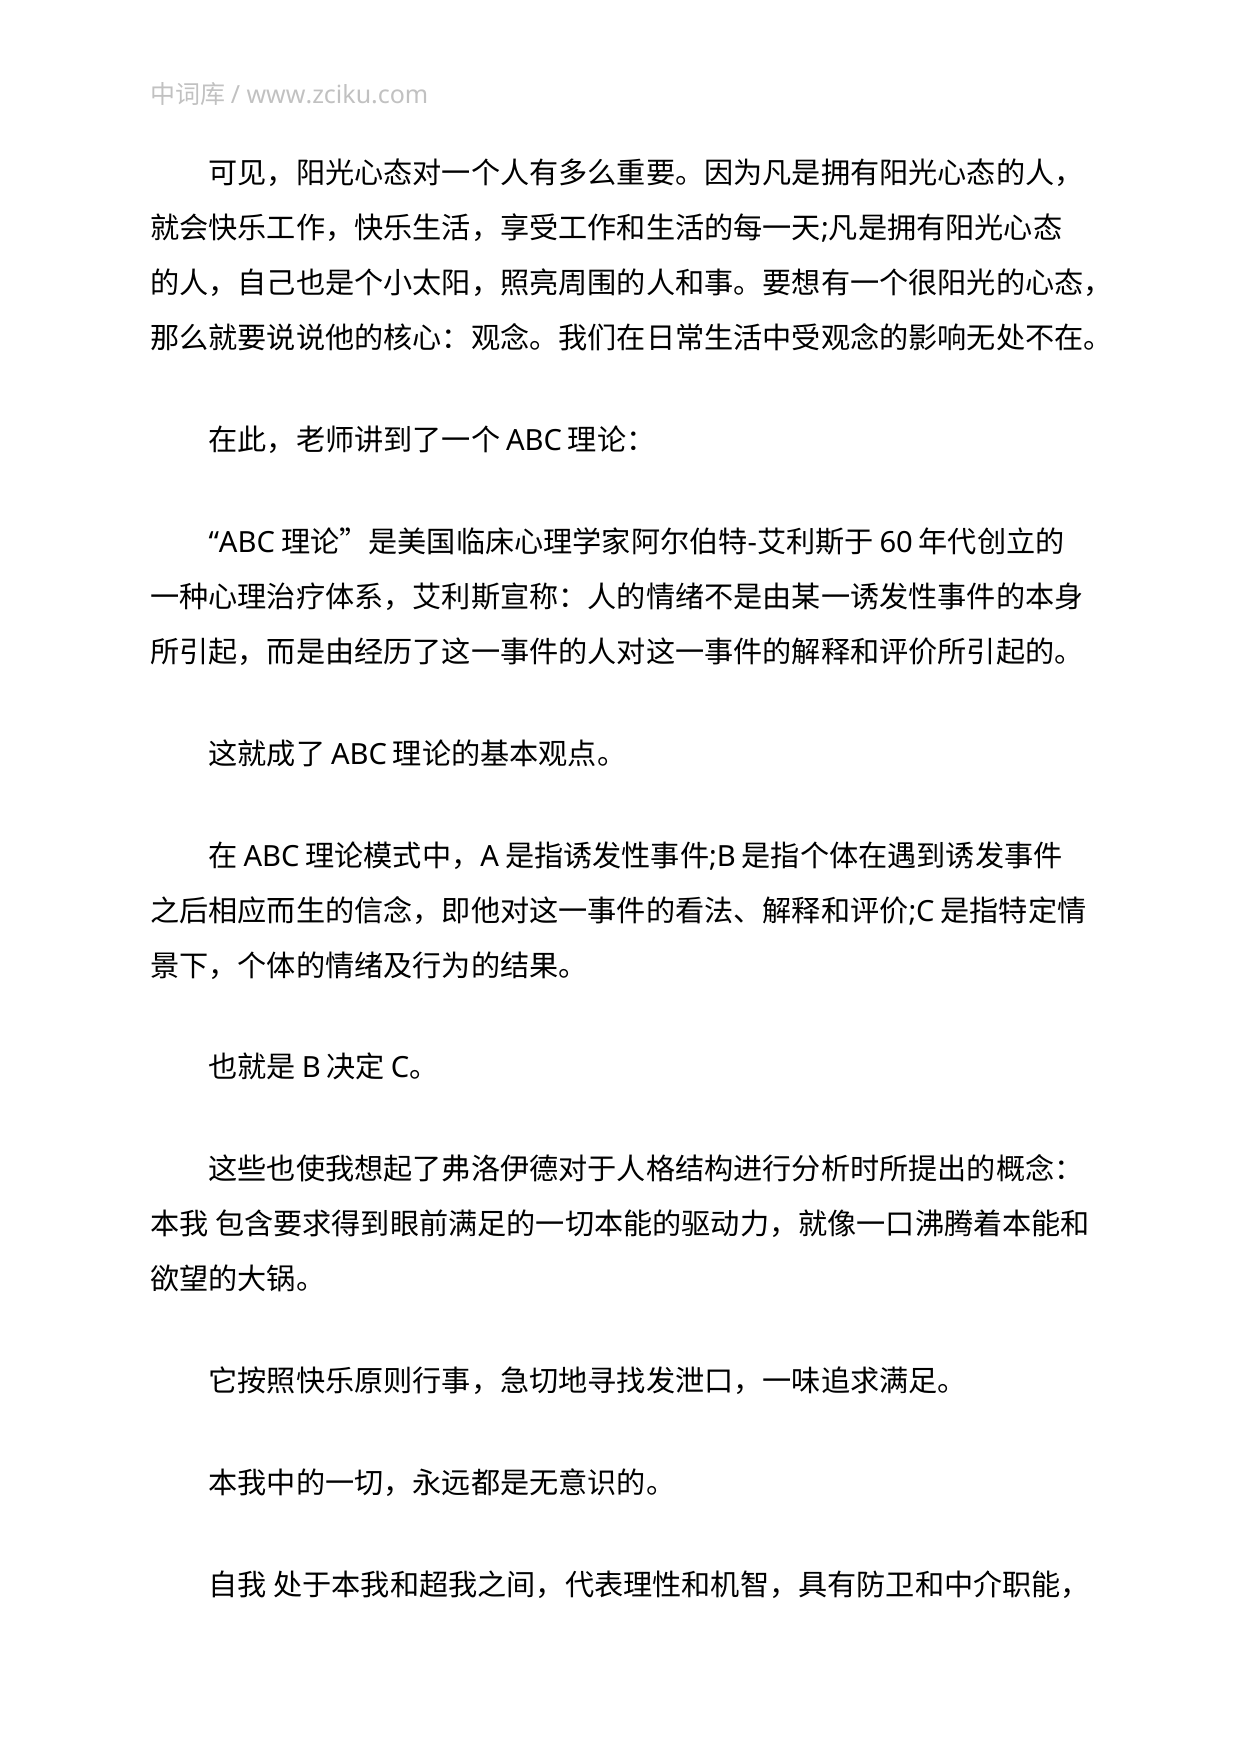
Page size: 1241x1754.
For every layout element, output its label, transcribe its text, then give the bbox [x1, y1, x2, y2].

text 也就是B决定C。 [150, 1044, 1090, 1086]
text 这些也使我想起了弗洛伊德对于人格结构进行分析时所提出的概念： 本我 包含要求得到眼前满足的一切本能的驱动力，就像一口沸腾着本能和欲望的大锅。 [150, 1146, 1090, 1298]
text 在ABC理论模式中，A是指诱发性事件;B是指个体在遇到诱发事件之后相应而生的信念，即他对这一事件的看法、解释和评价;C是指特定情景下，个体的情绪及行为的结果。 [150, 832, 1090, 984]
text 在此，老师讲到了一个ABC理论： [150, 417, 1090, 459]
text 本我中的一切，永远都是无意识的。 [150, 1459, 1090, 1502]
text 可见，阳光心态对一个人有多么重要。因为凡是拥有阳光心态的人，就会快乐工作，快乐生活，享受工作和生活的每一天;凡是拥有阳光心态的人，自己也是个小太阳，照亮周围的人和事。要想有一个很阳光的心态，那么就要说说他的核心：观念。我们在日常生活中受观念的影响无处不在。 [150, 150, 1090, 357]
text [150, 1561, 1090, 1603]
text 这就成了ABC理论的基本观点。 [150, 730, 1090, 773]
text 它按照快乐原则行事，急切地寻找发泄口，一味追求满足。 [150, 1357, 1090, 1400]
text “ABC理论”是美国临床心理学家阿尔伯特-艾利斯于60年代创立的一种心理治疗体系，艾利斯宣称：人的情绪不是由某一诱发性事件的本身所引起，而是由经历了这一事件的人对这一事件的解释和评价所引起的。 [150, 518, 1090, 671]
